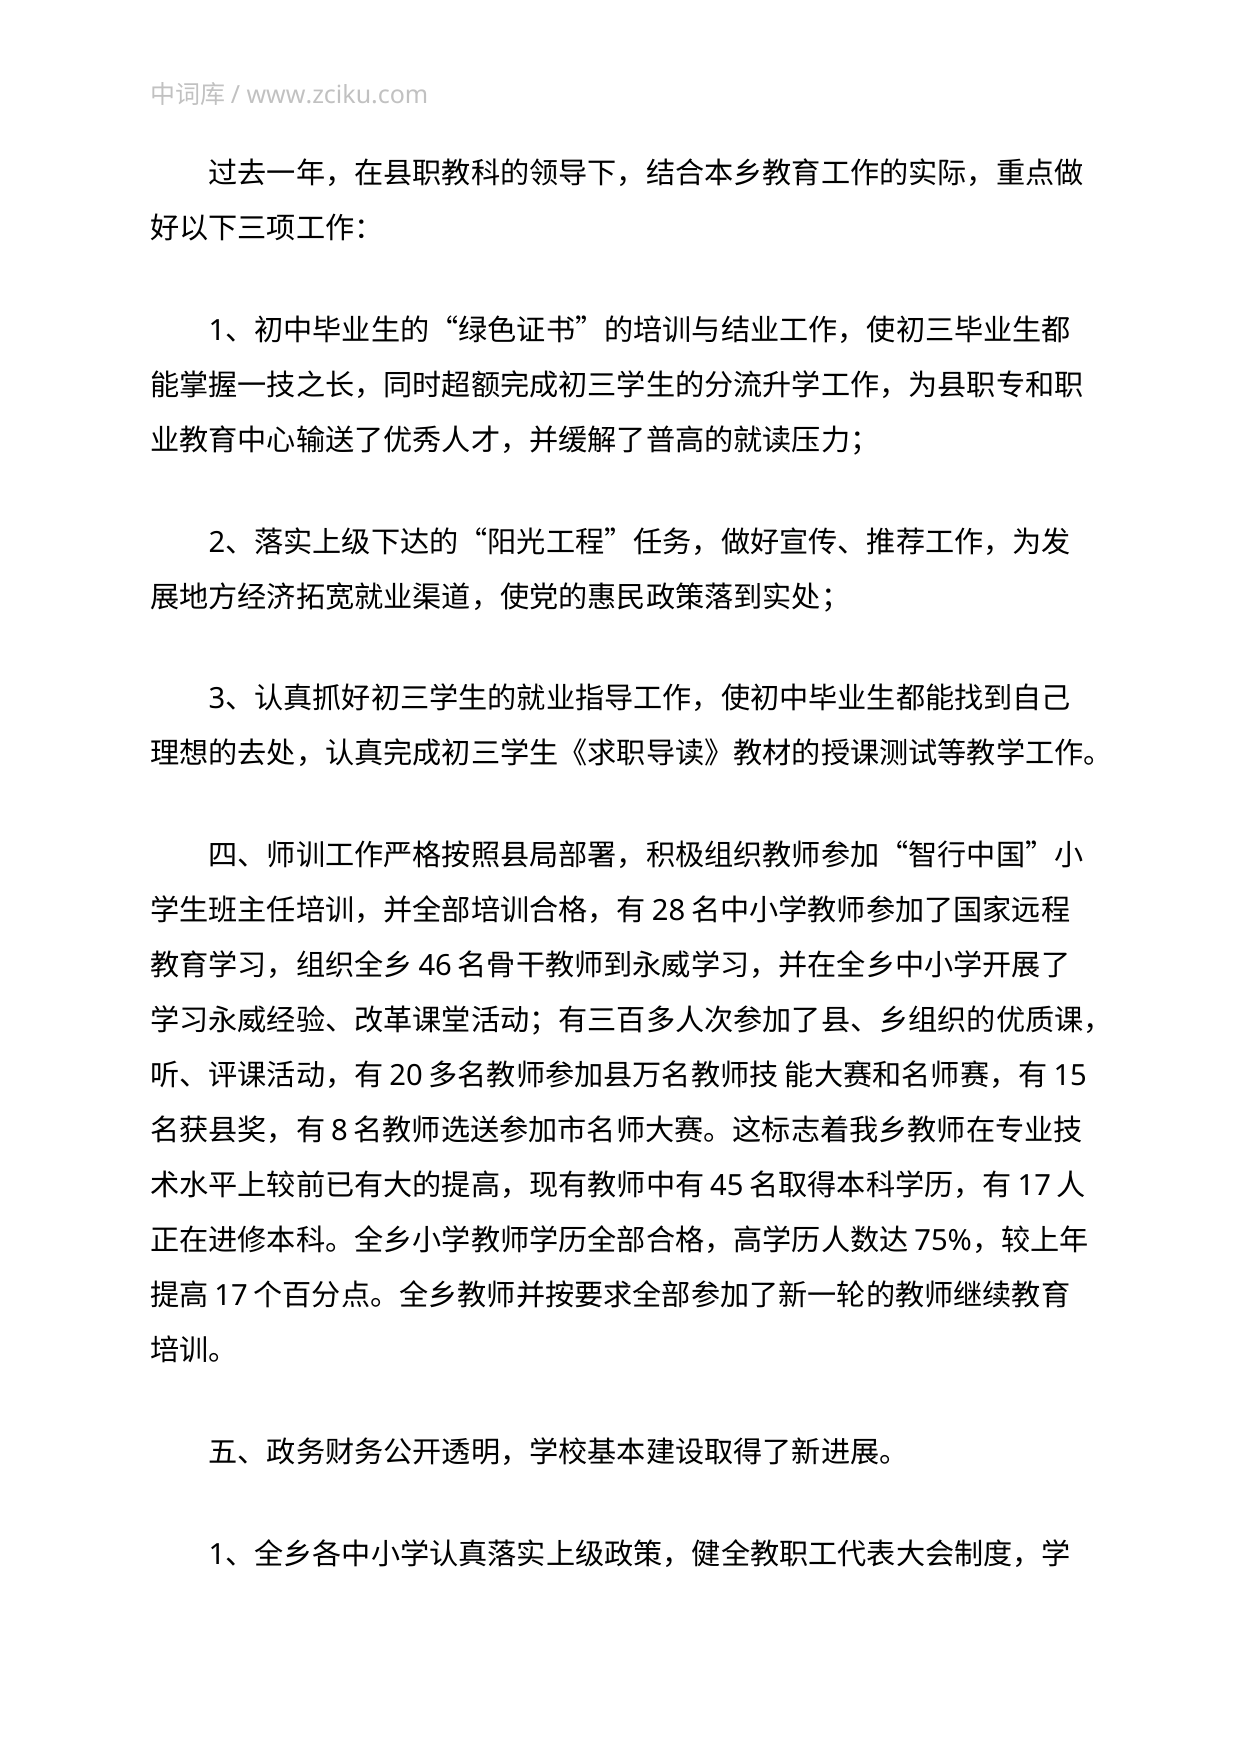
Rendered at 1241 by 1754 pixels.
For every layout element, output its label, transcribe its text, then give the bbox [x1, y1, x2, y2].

text 四、师训工作严格按照县局部署，积极组织教师参加“智行中国”小学生班主任培训，并全部培训合格，有28名中小学教师参加了国家远程教育学习，组织全乡46名骨干教师到永威学习，并在全乡中小学开展了学习永威经验、改革课堂活动；有三百多人次参加了县、乡组织的优质课，听、评课活动，有20多名教师参加县万名教师技 能大赛和名师赛，有15名获县奖，有8名教师选送参加市名师大赛。这标志着我乡教师在专业技术水平上较前已有大的提高，现有教师中有45名取得本科学历，有17人正在进修本科。全乡小学教师学历全部合格，高学历人数达75%，较上年提高17个百分点。全乡教师并按要求全部参加了新一轮的教师继续教育培训。 [150, 832, 1090, 1369]
text 2、落实上级下达的“阳光工程”任务，做好宣传、推荐工作，为发展地方经济拓宽就业渠道，使党的惠民政策落到实处； [150, 518, 1090, 616]
text 五、政务财务公开透明，学校基本建设取得了新进展。 [150, 1428, 1090, 1471]
text 3、认真抓好初三学生的就业指导工作，使初中毕业生都能找到自己理想的去处，认真完成初三学生《求职导读》教材的授课测试等教学工作。 [150, 675, 1090, 772]
text 过去一年，在县职教科的领导下，结合本乡教育工作的实际，重点做好以下三项工作： [150, 150, 1090, 247]
text 1、初中毕业生的“绿色证书”的培训与结业工作，使初三毕业生都能掌握一技之长，同时超额完成初三学生的分流升学工作，为县职专和职业教育中心输送了优秀人才，并缓解了普高的就读压力； [150, 307, 1090, 459]
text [150, 1530, 1090, 1573]
